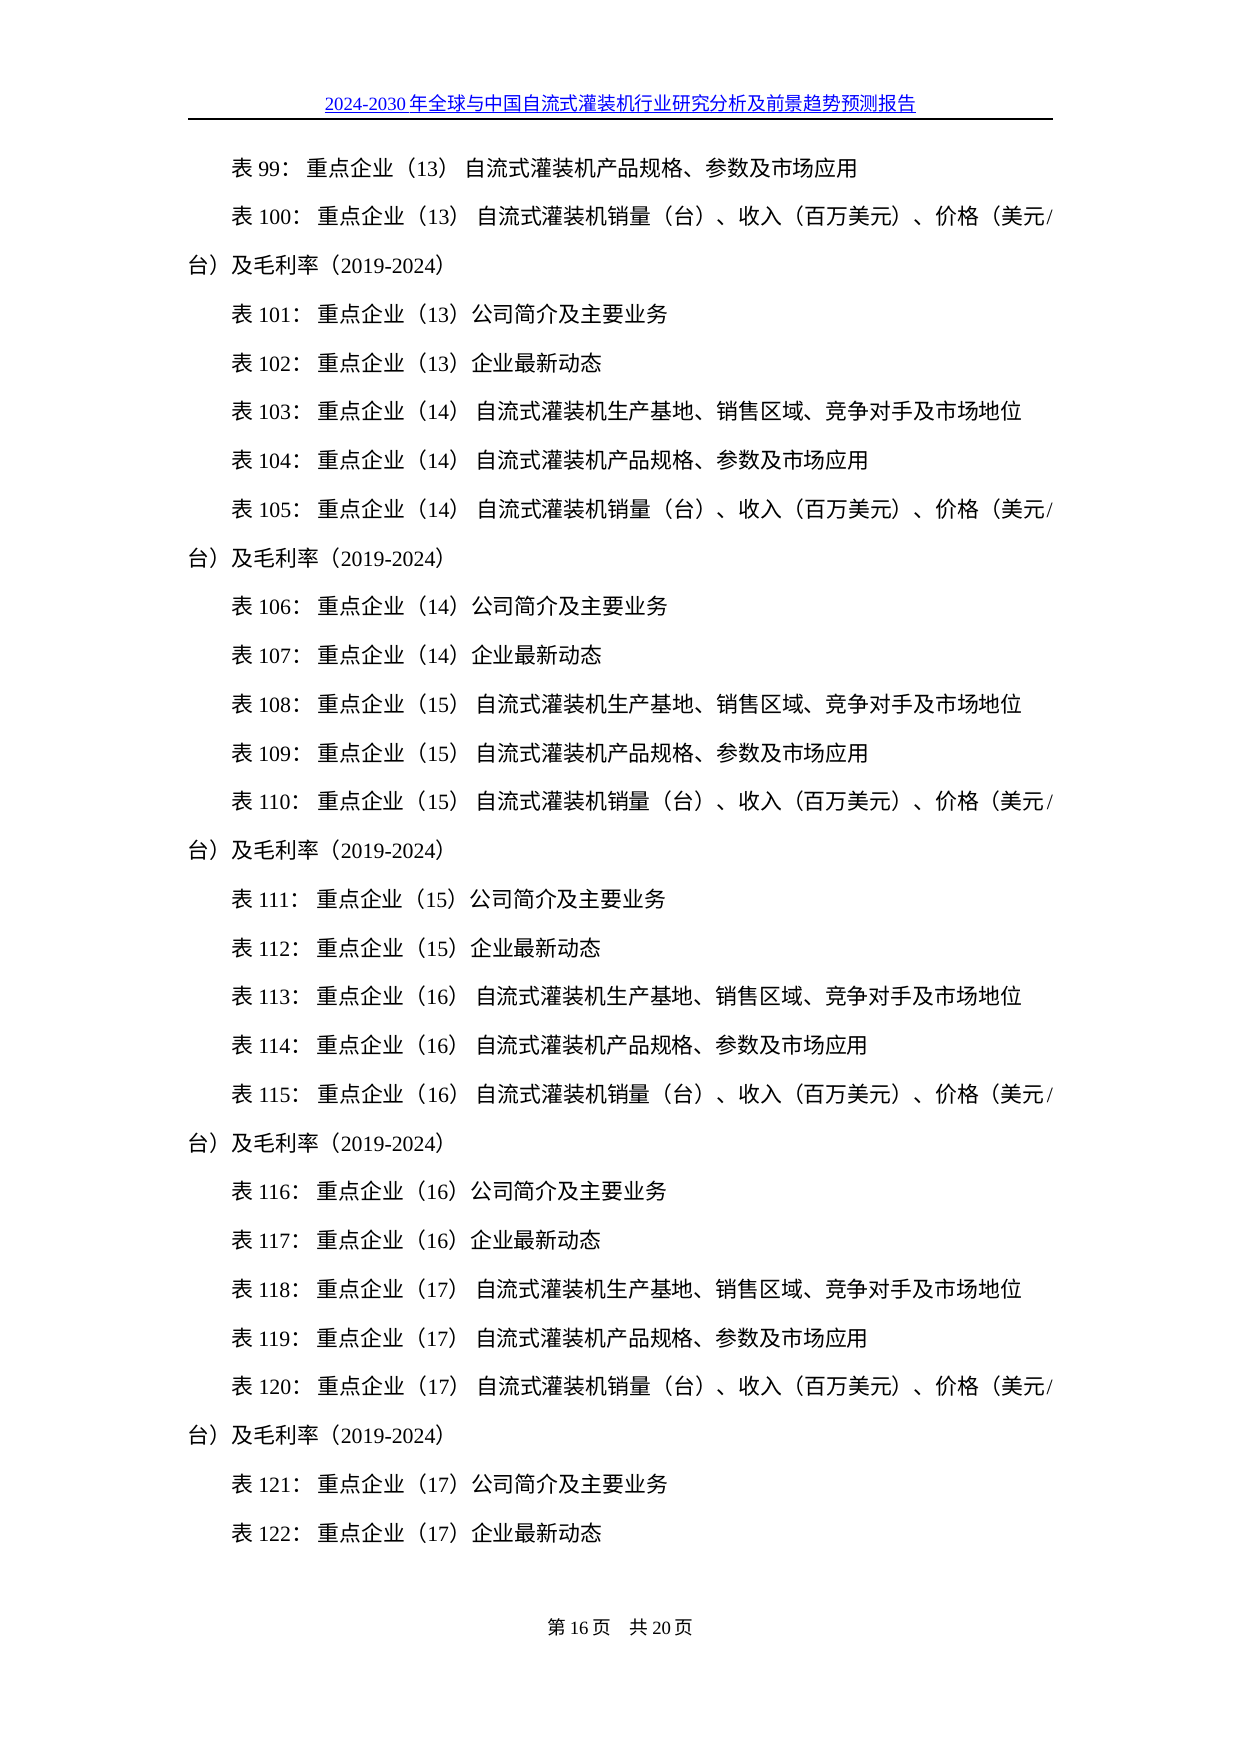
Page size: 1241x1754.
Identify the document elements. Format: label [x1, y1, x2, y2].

text [187, 150, 1053, 1548]
